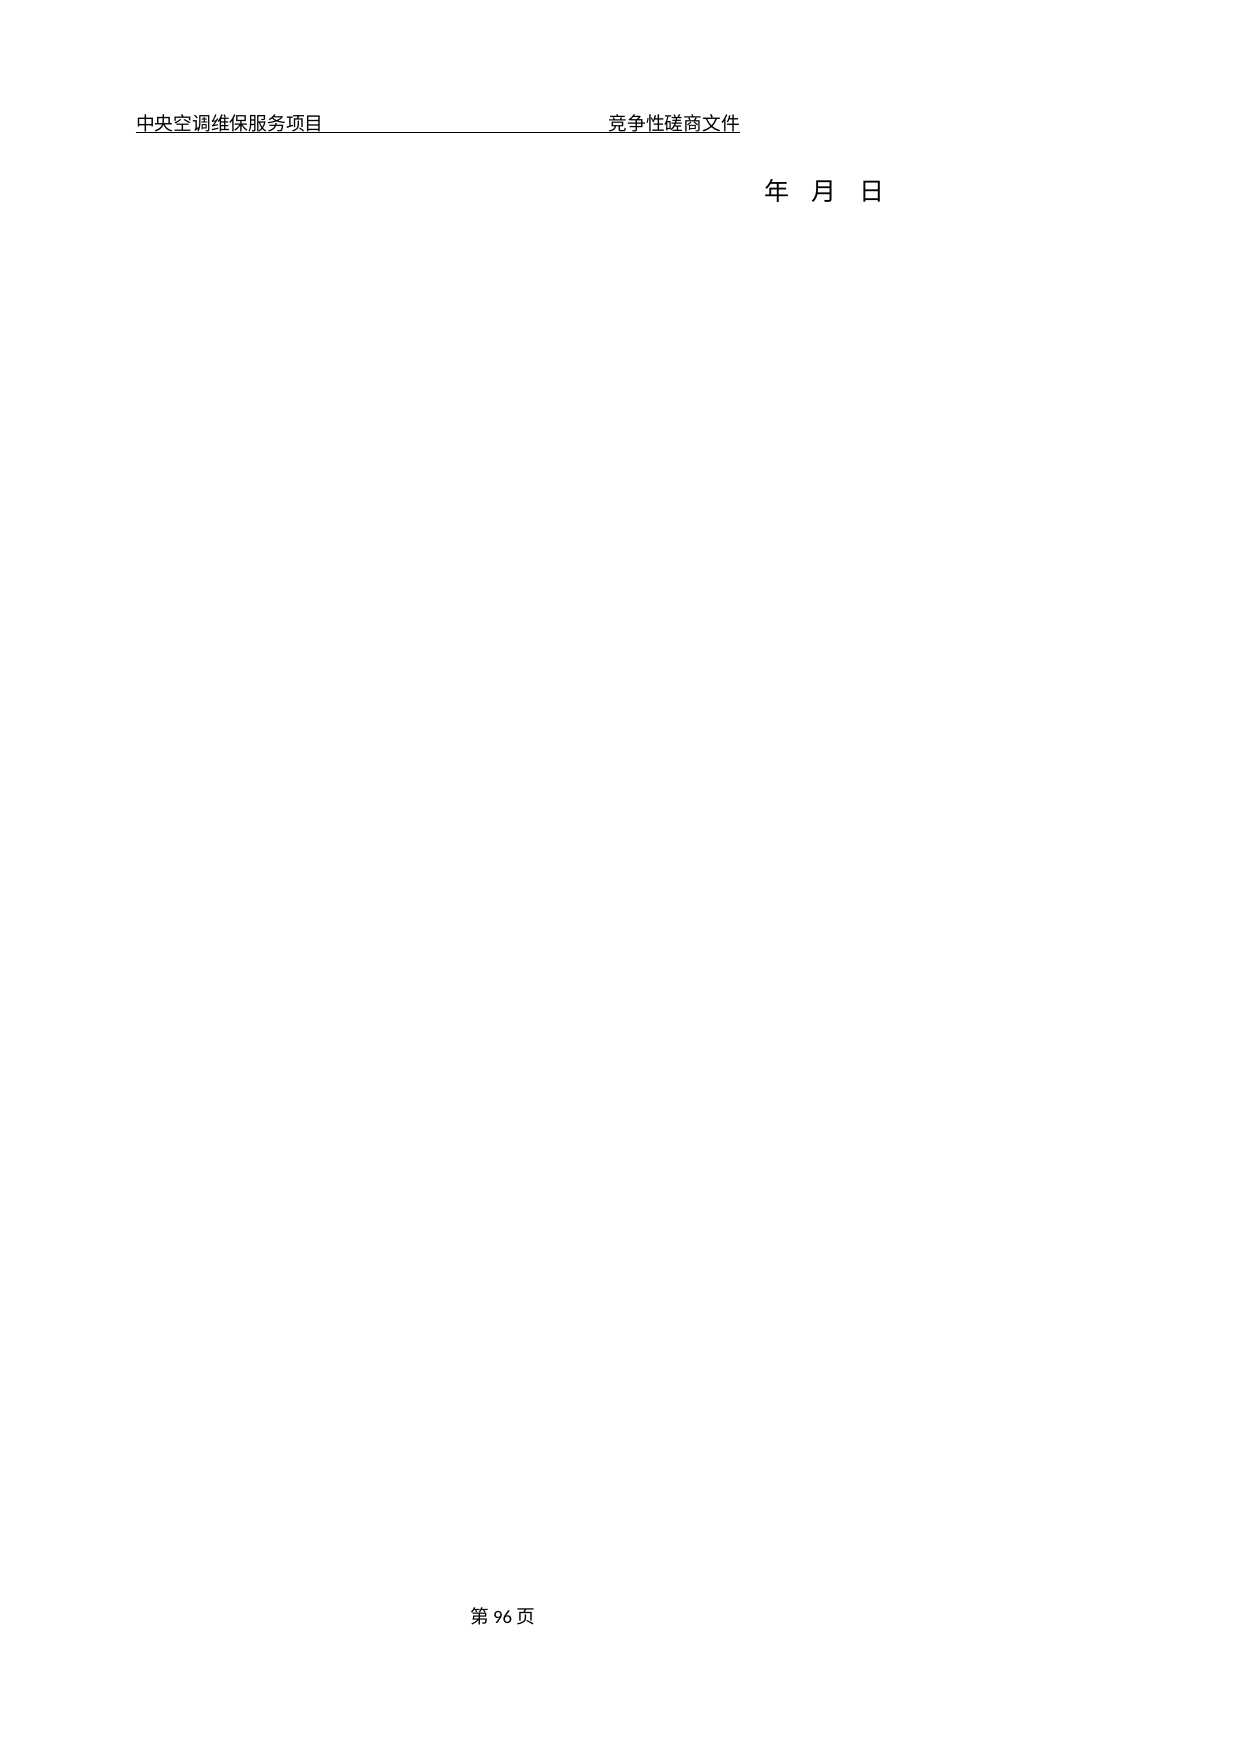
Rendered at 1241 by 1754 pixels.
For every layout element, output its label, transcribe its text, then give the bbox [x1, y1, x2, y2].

text 年 月 日 [214, 157, 1104, 222]
